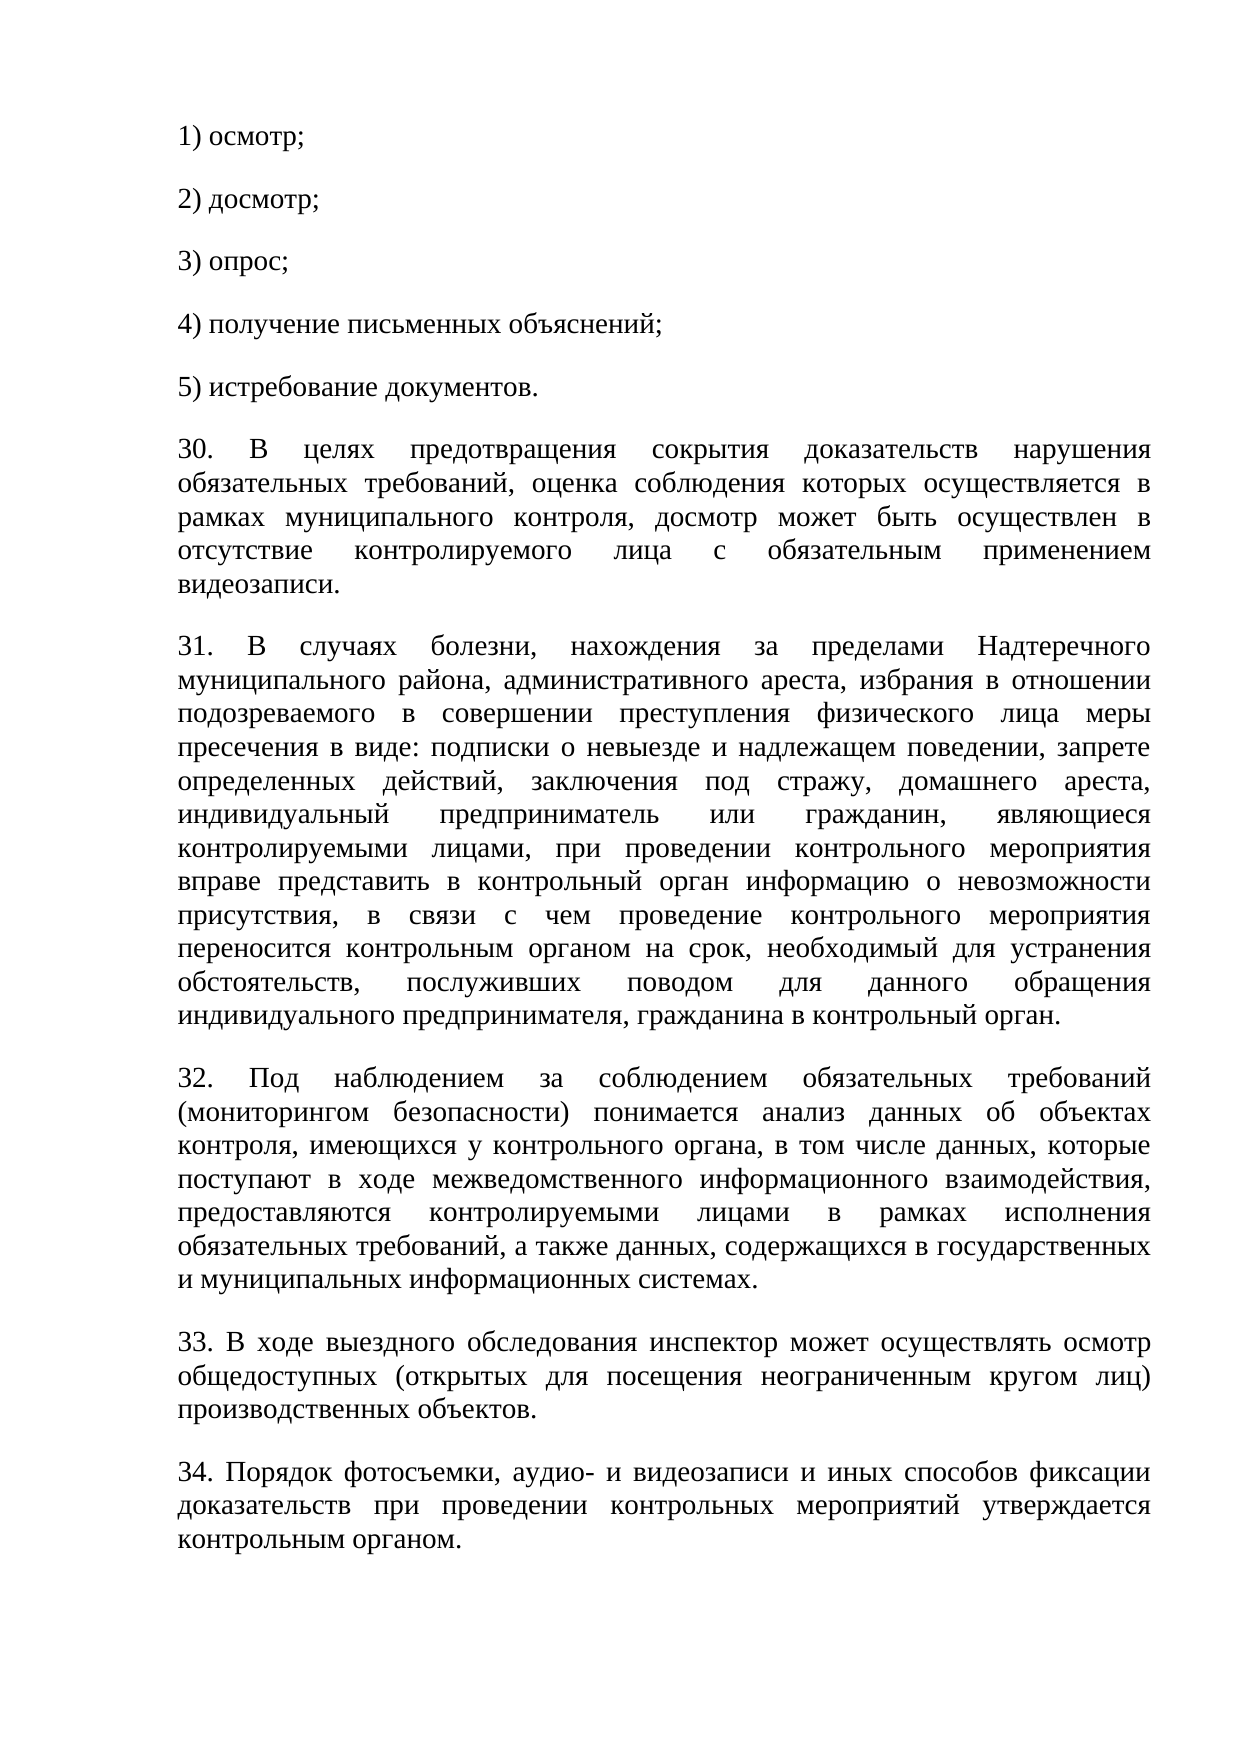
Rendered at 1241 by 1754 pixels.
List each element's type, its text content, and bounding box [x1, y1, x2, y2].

text 2) досмотр; [177, 181, 1152, 214]
text 5) истребование документов. [177, 369, 1152, 402]
text 4) получение письменных объяснений; [177, 306, 1152, 340]
text 34. Порядок фотосъемки, аудио- и видеозаписи и иных способов фиксации доказательств при проведении контрольных мероприятий утверждается контрольным органом. [177, 1454, 1152, 1554]
text 1) осмотр; [177, 118, 1152, 152]
text 33. В ходе выездного обследования инспектор может осуществлять осмотр общедоступных (открытых для посещения неограниченным кругом лиц) производственных объектов. [177, 1324, 1152, 1425]
text 30. В целях предотвращения сокрытия доказательств нарушения обязательных требований, оценка соблюдения которых осуществляется в рамках муниципального контроля, досмотр может быть осуществлен в отсутствие контролируемого лица с обязательным применением видеозаписи. [177, 432, 1152, 599]
text 32. Под наблюдением за соблюдением обязательных требований (мониторингом безопасности) понимается анализ данных об объектах контроля, имеющихся у контрольного органа, в том числе данных, которые поступают в ходе межведомственного информационного взаимодействия, предоставляются контролируемыми лицами в рамках исполнения обязательных требований, а также данных, содержащихся в государственных и муниципальных информационных системах. [177, 1060, 1152, 1295]
text 3) опрос; [177, 243, 1152, 277]
text 31. В случаях болезни, нахождения за пределами Надтеречного муниципального района, административного ареста, избрания в отношении подозреваемого в совершении преступления физического лица меры пресечения в виде: подписки о невыезде и надлежащем поведении, запрете определенных действий, заключения под стражу, домашнего ареста, индивидуальный предприниматель или гражданин, являющиеся контролируемыми лицами, при проведении контрольного мероприятия вправе представить в контрольный орган информацию о невозможности присутствия, в связи с чем проведение контрольного мероприятия переносится контрольным органом на срок, необходимый для устранения обстоятельств, послуживших поводом для данного обращения индивидуального предпринимателя, гражданина в контрольный орган. [177, 628, 1152, 1031]
